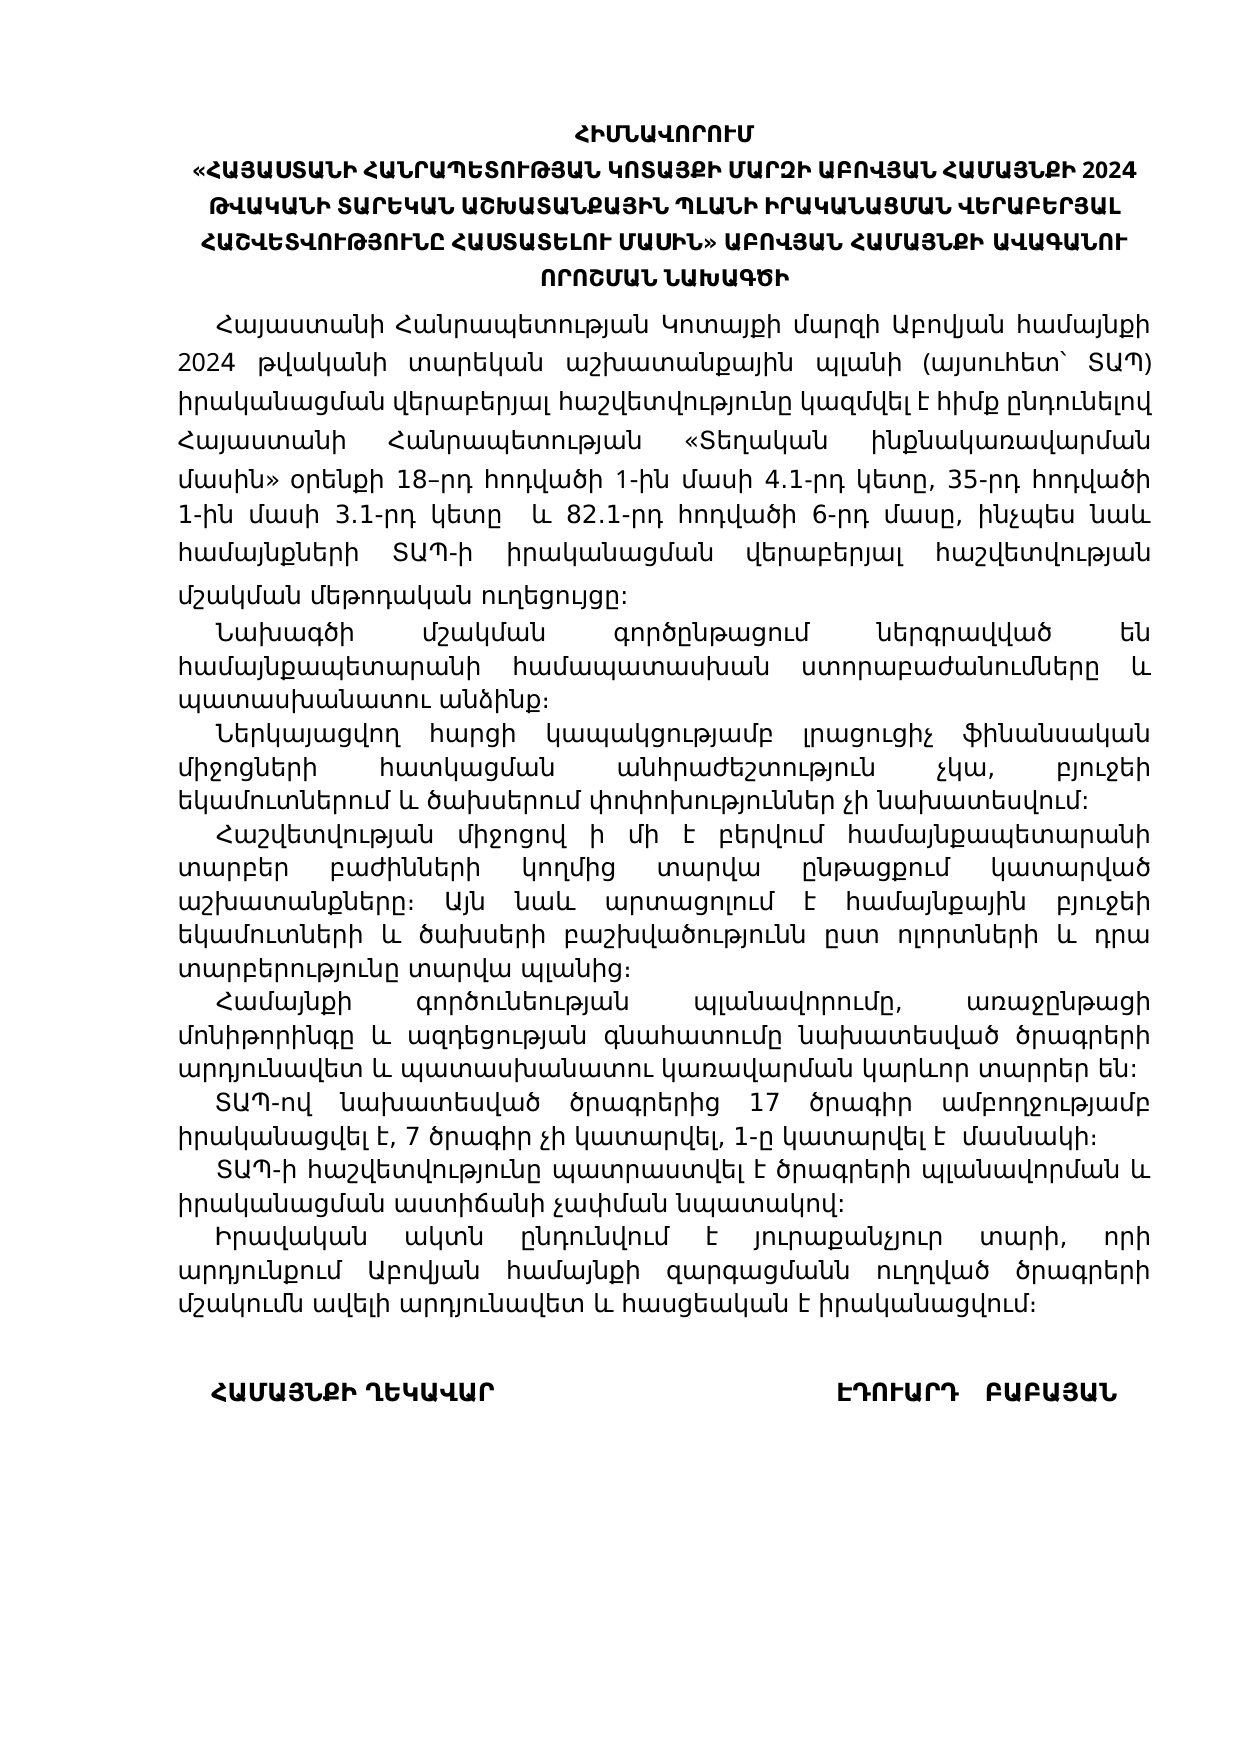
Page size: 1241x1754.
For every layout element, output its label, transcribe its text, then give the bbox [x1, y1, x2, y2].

text ՏԱՊ-ի հաշվետվությունը պատրաստվել է ծրագրերի պլանավորման և իրականացման աստիճանի չափման նպատակով: [177, 1155, 1152, 1218]
text Հաշվետվության միջոցով ի մի է բերվում համայնքապետարանի տարբեր բաժինների կողմից տարվա ընթացքում կատարված աշխատանքները։ Այն նաև արտացոլում է համայնքային բյուջեի եկամուտների և ծախսերի բաշխվածությունն ըստ ոլորտների և դրա տարբերությունը տարվա պլանից։ [177, 820, 1152, 983]
text Հայաստանի Հանրապետության Կոտայքի մարզի Աբովյան համայնքի 2024 թվականի տարեկան աշխատանքային պլանի (այսուհետ՝ ՏԱՊ) իրականացման վերաբերյալ հաշվետվությունը կազմվել է հիմք ընդունելով Հայաստանի Հանրապետության «Տեղական ինքնակառավարման մասին» օրենքի 18–րդ հոդվածի 1-ին մասի 4.1-րդ կետը, 35-րդ հոդվածի 1-ին մասի 3.1-րդ կետը և 82.1-րդ հոդվածի 6-րդ մասը, ինչպես նաև համայնքների ՏԱՊ-ի իրականացման վերաբերյալ հաշվետվության մշակման մեթոդական ուղեցույցը: [177, 310, 1152, 613]
text ՏԱՊ-ով նախատեսված ծրագրերից 17 ծրագիր ամբողջությամբ իրականացվել է, 7 ծրագիր չի կատարվել, 1-ը կատարվել է մասնակի։ [177, 1088, 1152, 1151]
text Իրավական ակտն ընդունվում է յուրաքանչյուր տարի, որի արդյունքում Աբովյան համայնքի զարգացմանն ուղղված ծրագրերի մշակումն ավելի արդյունավետ և հասցեական է իրականացվում։ [177, 1222, 1152, 1319]
text ՀԻՄՆԱՎՈՐՈՒՄ [177, 118, 1152, 149]
text Համայնքի գործունեության պլանավորումը, առաջընթացի մոնիթորինգը և ազդեցության գնահատումը նախատեսված ծրագրերի արդյունավետ և պատասխանատու կառավարման կարևոր տարրեր են: [177, 988, 1152, 1084]
text ՀԱՄԱՅՆՔԻ ՂԵԿԱՎԱՐ ԷԴՈՒԱՐԴ ԲԱԲԱՅԱՆ [177, 1379, 1152, 1408]
text «ՀԱՅԱՍՏԱՆԻ ՀԱՆՐԱՊԵՏՈՒԹՅԱՆ ԿՈՏԱՅՔԻ ՄԱՐԶԻ ԱԲՈՎՅԱՆ ՀԱՄԱՅՆՔԻ 2024 ԹՎԱԿԱՆԻ ՏԱՐԵԿԱՆ ԱՇԽԱՏԱՆՔԱՅԻՆ ՊԼԱՆԻ ԻՐԱԿԱՆԱՑՄԱՆ ՎԵՐԱԲԵՐՅԱԼ ՀԱՇՎԵՏՎՈՒԹՅՈՒՆԸ ՀԱՍՏԱՏԵԼՈՒ ՄԱՍԻՆ» ԱԲՈՎՅԱՆ ՀԱՄԱՅՆՔԻ ԱՎԱԳԱՆՈՒ ՈՐՈՇՄԱՆ ՆԱԽԱԳԾԻ [177, 154, 1152, 293]
text Ներկայացվող հարցի կապակցությամբ լրացուցիչ ֆինանսական միջոցների հատկացման անհրաժեշտություն չկա, բյուջեի եկամուտներում և ծախսերում փոփոխություններ չի նախատեսվում: [177, 719, 1152, 816]
text Նախագծի մշակման գործընթացում ներգրավված են համայնքապետարանի համապատասխան ստորաբաժանումները և պատասխանատու անձինք։ [177, 619, 1152, 715]
